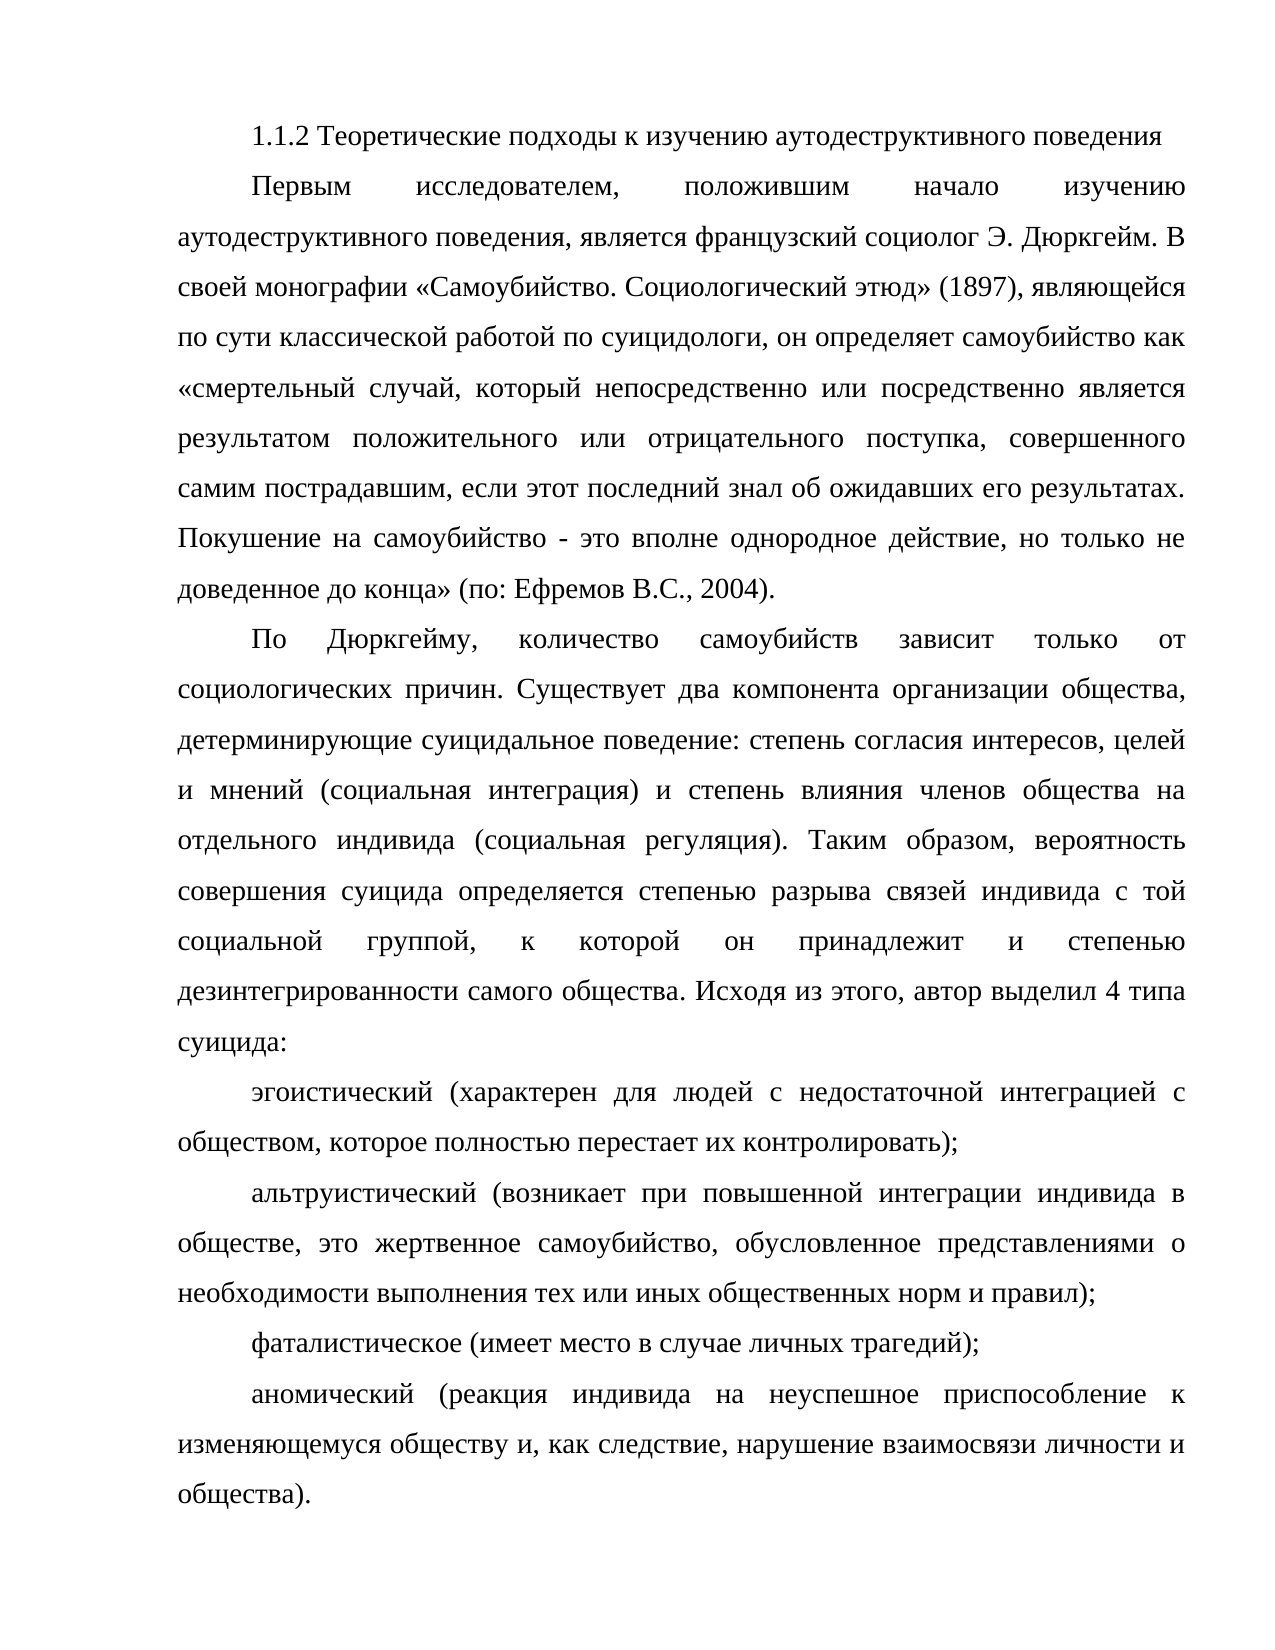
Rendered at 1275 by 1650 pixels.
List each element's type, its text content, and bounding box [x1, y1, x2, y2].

text эгоистический (характерен для людей с недостаточной интеграцией с обществом, которое полностью перестает их контролировать); [177, 1074, 1186, 1158]
text аномический (реакция индивида на неуспешное приспособление к изменяющемуся обществу и, как следствие, нарушение взаимосвязи личности и общества). [177, 1376, 1186, 1510]
text альтруистический (возникает при повышенной интеграции индивида в обществе, это жертвенное самоубийство, обусловленное представлениями о необходимости выполнения тех или иных общественных норм и правил); [177, 1175, 1186, 1309]
text По Дюркгейму, количество самоубийств зависит только от социологических причин. Существует два компонента организации общества, детерминирующие суицидальное поведение: степень согласия интересов, целей и мнений (социальная интеграция) и степень влияния членов общества на отдельного индивида (социальная регуляция). Таким образом, вероятность совершения суицида определяется степенью разрыва связей индивида с той социальной группой, к которой он принадлежит и степенью дезинтегрированности самого общества. Исходя из этого, автор выделил 4 типа суицида: [177, 621, 1186, 1057]
text Первым исследователем, положившим начало изучению аутодеструктивного поведения, является французский социолог Э. Дюркгейм. В своей монографии «Самоубийство. Социологический этюд» (1897), являющейся по сути классической работой по суицидологи, он определяет самоубийство как «смертельный случай, который непосредственно или посредственно является результатом положительного или отрицательного поступка, совершенного самим пострадавшим, если этот последний знал об ожидавших его результатах. Покушение на самоубийство - это вполне однородное действие, но только не доведенное до конца» (по: Ефремов В.С., 2004). [177, 168, 1186, 604]
text 1.1.2 Теоретические подходы к изучению аутодеструктивного поведения [177, 118, 1186, 152]
text фаталистическое (имеет место в случае личных трагедий); [177, 1326, 1186, 1359]
